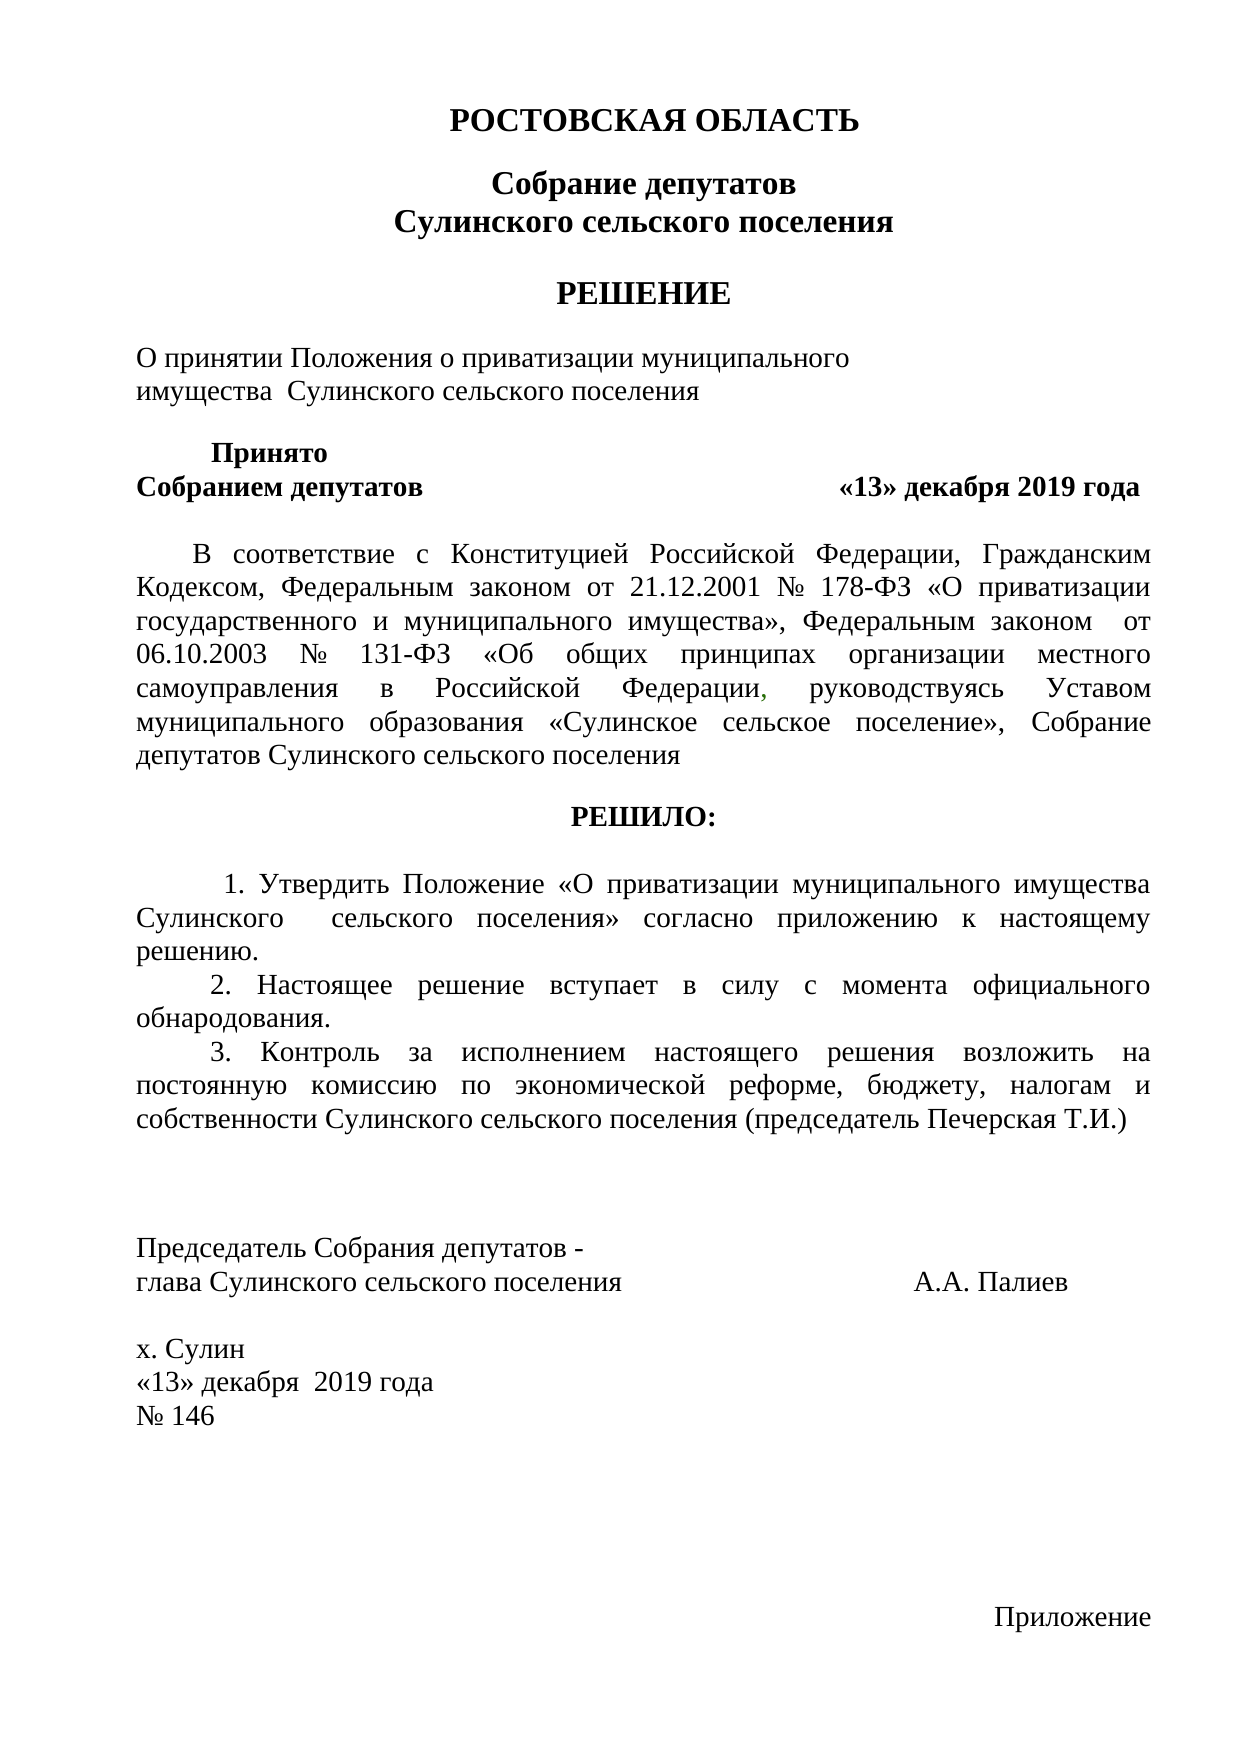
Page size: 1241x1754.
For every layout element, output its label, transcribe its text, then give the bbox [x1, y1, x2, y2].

text глава Сулинского сельского поселения А.А. Палиев [136, 1264, 1152, 1297]
text РОСТОВСКАЯ ОБЛАСТЬ [136, 101, 1152, 139]
text 1. Утвердить Положение «О приватизации муниципального имущества Сулинского сельского поселения» согласно приложению к настоящему решению. [136, 866, 1152, 967]
title О принятии Положения о приватизации муниципального [136, 340, 1152, 373]
text Сулинского сельского поселения [136, 201, 1152, 240]
text Собрание депутатов [136, 163, 1152, 201]
title имущества Сулинского сельского поселения [136, 373, 1152, 407]
text Принято [136, 435, 1152, 469]
text РЕШЕНИЕ [136, 273, 1152, 312]
text 3. Контроль за исполнением настоящего решения возложить на постоянную комиссию по экономической реформе, бюджету, налогам и собственности Сулинского сельского поселения (председатель Печерская Т.И.) [136, 1034, 1152, 1134]
text Собранием депутатов «13» декабря 2019 года [136, 469, 1152, 502]
text № 146 [136, 1398, 1152, 1432]
text «13» декабря 2019 года [136, 1364, 1152, 1398]
text Председатель Собрания депутатов - [136, 1230, 1152, 1264]
text В соответствие с Конституцией Российской Федерации, Гражданским Кодексом, Федеральным законом от 21.12.2001 № 178-ФЗ «О приватизации государственного и муниципального имущества», Федеральным законом от 06.10.2003 № 131-ФЗ «Об общих принципах организации местного самоуправления в Российской Федерации, руководствуясь Уставом муниципального образования «Сулинское сельское поселение», Собрание депутатов Сулинского сельского поселения [136, 536, 1152, 771]
text РЕШИЛО: [136, 799, 1152, 833]
text 2. Настоящее решение вступает в силу с момента официального обнародования. [136, 967, 1152, 1034]
text х. Сулин [136, 1331, 1152, 1364]
text Приложение [136, 1599, 1152, 1633]
